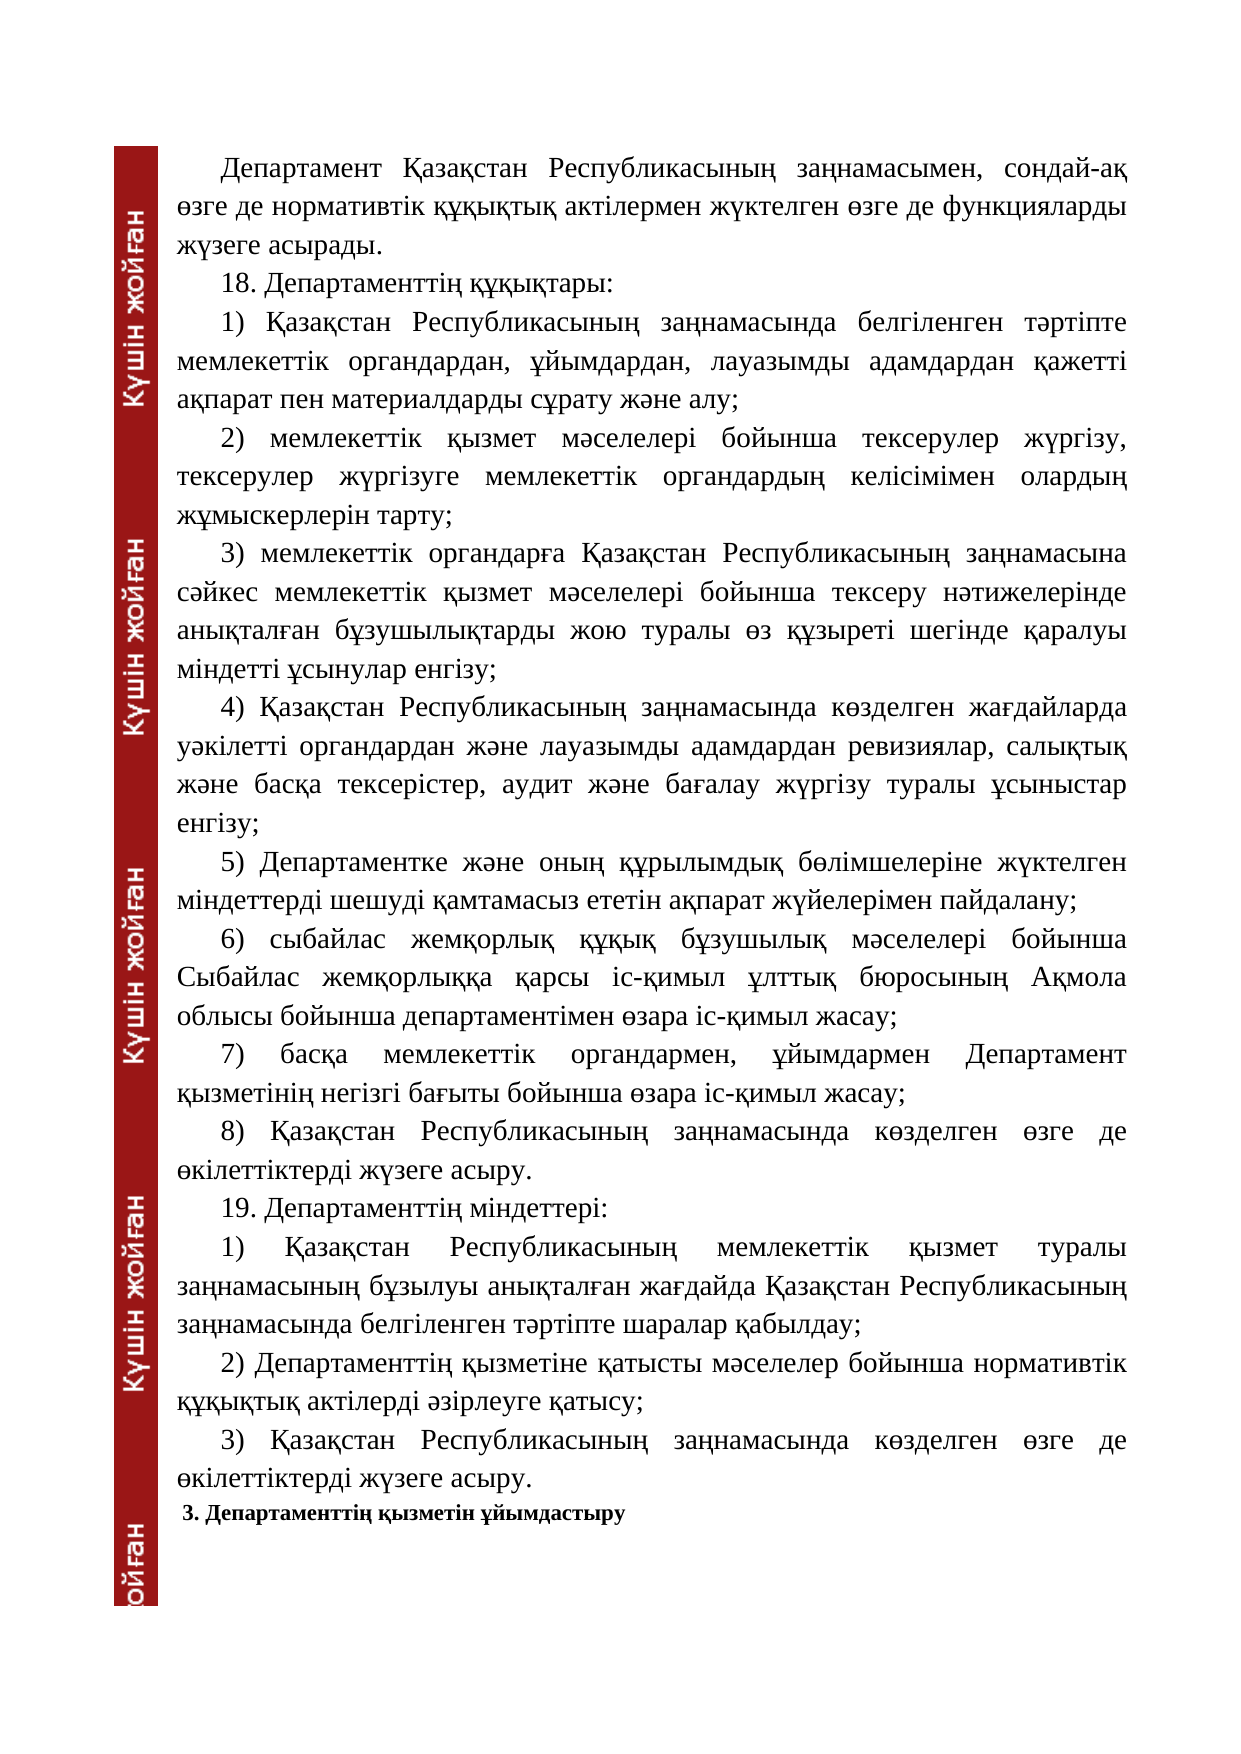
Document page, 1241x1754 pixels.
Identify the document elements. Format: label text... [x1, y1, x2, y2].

text 7) басқа мемлекеттік органдармен, ұйымдармен Департамент қызметінің негізгі бағыты бойынша өзара іс-қимыл жасау; [112, 1036, 1128, 1108]
text 3) Қазақстан Республикасының заңнамасында көзделген өзге де өкілеттіктерді жүзеге асыру. [112, 1422, 1128, 1494]
text 2) мемлекеттік қызмет мәселелері бойынша тексерулер жүргізу, тексерулер жүргізуге мемлекеттік органдардың келісімімен олардың жұмыскерлерін тарту; [112, 420, 1128, 530]
picture [114, 261, 158, 266]
picture [114, 1417, 158, 1422]
text 6) сыбайлас жемқорлық құқық бұзушылық мәселелері бойынша Сыбайлас жемқорлыққа қарсы іс-қимыл ұлттық бюросының Ақмола облысы бойынша департаментімен өзара іс-қимыл жасау; [112, 921, 1128, 1031]
picture [114, 1031, 158, 1036]
picture [114, 299, 158, 304]
text 19. Департаменттің міндеттері: [112, 1191, 1128, 1224]
picture [114, 1108, 158, 1113]
picture [114, 839, 158, 844]
picture [114, 415, 158, 420]
picture [114, 146, 158, 150]
picture [114, 1340, 158, 1345]
picture [114, 1525, 158, 1606]
picture [114, 1186, 158, 1191]
text 1) Қазақстан Республикасының заңнамасында белгіленген тәртіпте мемлекеттік органдардан, ұйымдардан, лауазымды адамдардан қажетті ақпарат пен материалдарды сұрату және алу; [112, 304, 1128, 415]
text 2) Департаменттің қызметіне қатысты мәселелер бойынша нормативтік құқықтық актілерді әзірлеуге қатысу; [112, 1345, 1128, 1417]
picture [114, 1494, 158, 1499]
text 3. Департаменттің қызметін ұйымдастыру [112, 1499, 1128, 1525]
text 1) Қазақстан Республикасының мемлекеттік қызмет туралы заңнамасының бұзылуы анықталған жағдайда Қазақстан Республикасының заңнамасында белгіленген тәртіпте шаралар қабылдау; [112, 1229, 1128, 1340]
picture [114, 1224, 158, 1229]
text Департамент Қазақстан Республикасының заңнамасымен, сондай-ақ өзге де нормативтік құқықтық актілермен жүктелген өзге де функцияларды жүзеге асырады. [112, 150, 1128, 261]
text 4) Қазақстан Республикасының заңнамасында көзделген жағдайларда уәкілетті органдардан және лауазымды адамдардан ревизиялар, салықтық және басқа тексерістер, аудит және бағалау жүргізу туралы ұсыныстар енгізу; [112, 689, 1128, 839]
picture [114, 684, 158, 689]
picture [114, 916, 158, 921]
text 8) Қазақстан Республикасының заңнамасында көзделген өзге де өкілеттіктерді жүзеге асыру. [112, 1113, 1128, 1186]
text 3) мемлекеттік органдарға Қазақстан Республикасының заңнамасына сәйкес мемлекеттік қызмет мәселелері бойынша тексеру нәтижелерінде анықталған бұзушылықтарды жою туралы өз құзыреті шегінде қаралуы міндетті ұсынулар енгізу; [112, 535, 1128, 684]
text 18. Департаменттің құқықтары: [112, 266, 1128, 299]
picture [114, 530, 158, 535]
text 5) Департаментке және оның құрылымдық бөлімшелеріне жүктелген міндеттерді шешуді қамтамасыз ететін ақпарат жүйелерімен пайдалану; [112, 844, 1128, 916]
